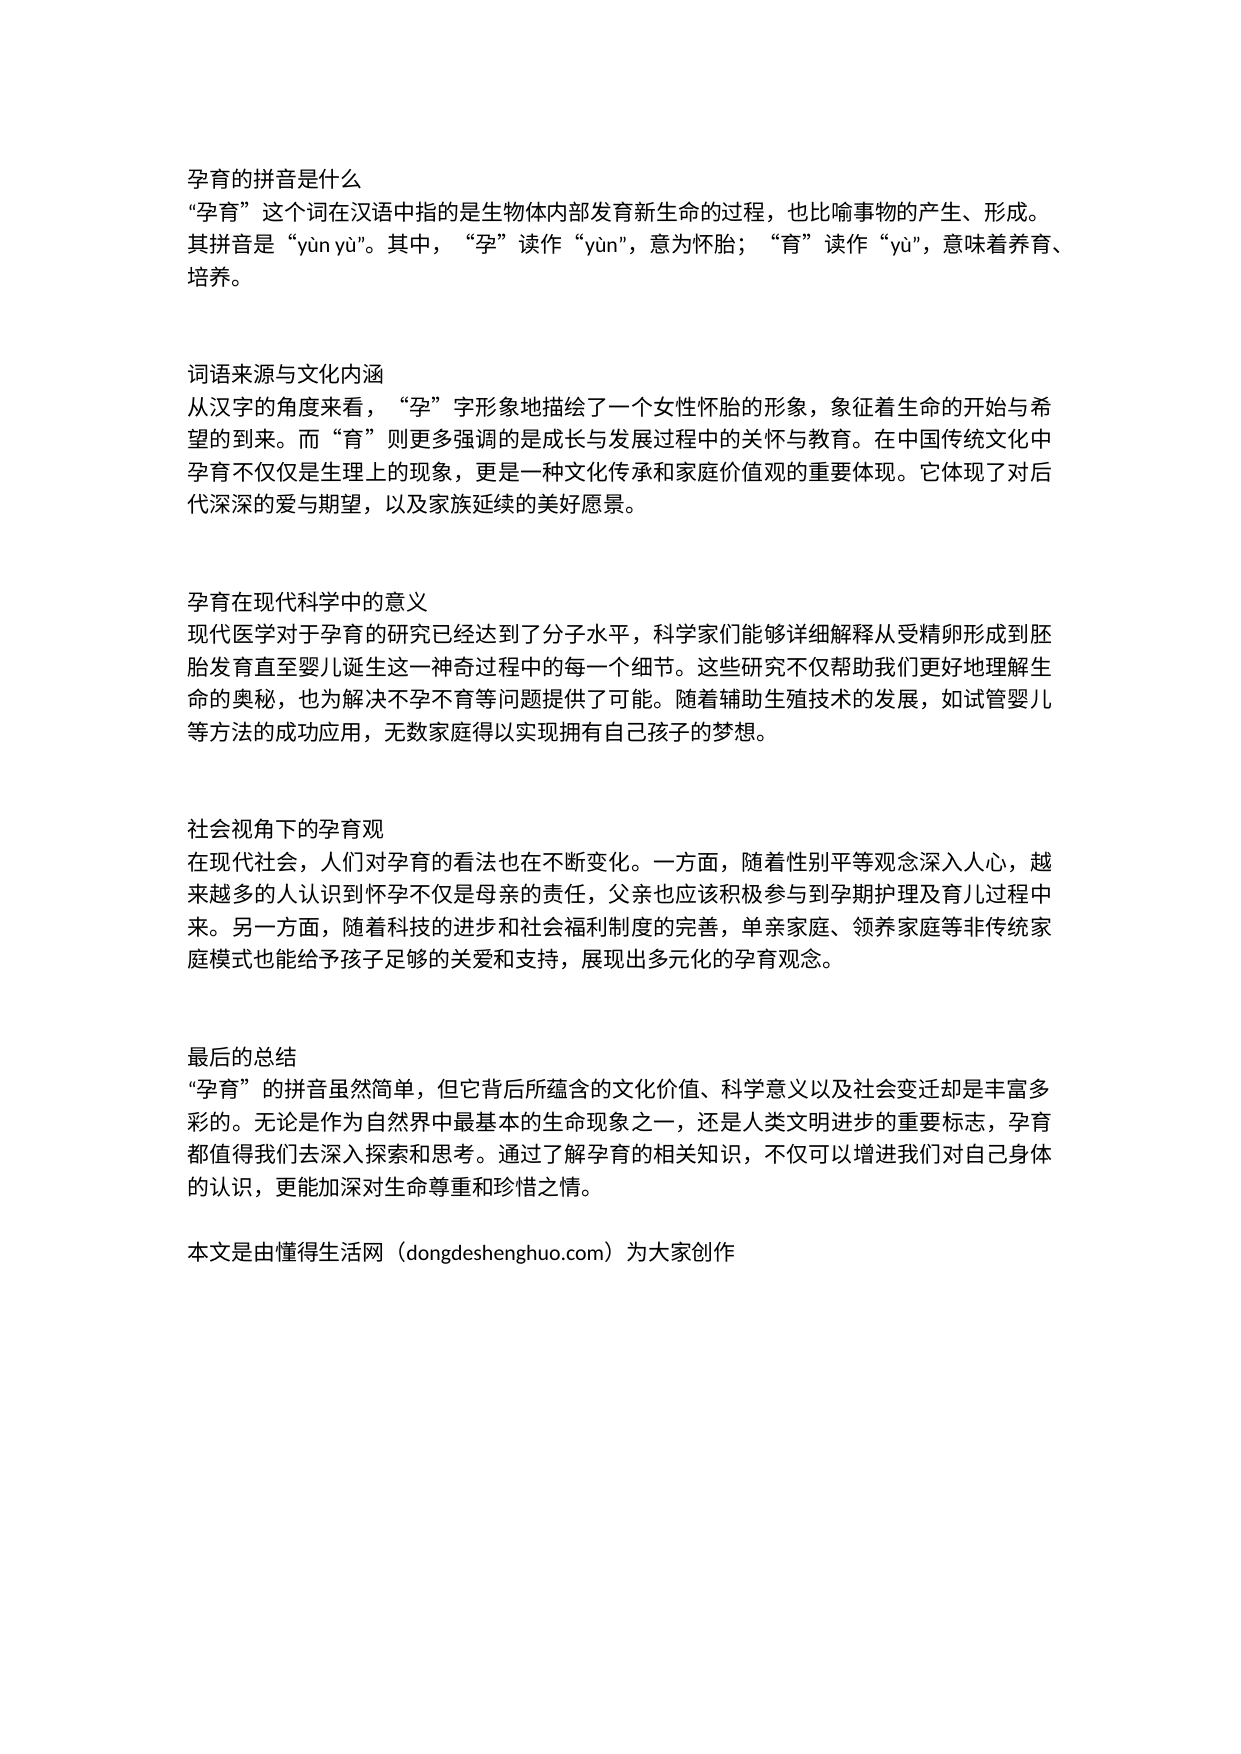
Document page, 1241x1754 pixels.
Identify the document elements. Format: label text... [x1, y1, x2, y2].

text “孕育”的拼音虽然简单，但它背后所蕴含的文化价值、科学意义以及社会变迁却是丰富多彩的。无论是作为自然界中最基本的生命现象之一，还是人类文明进步的重要标志，孕育都值得我们去深入探索和思考。通过了解孕育的相关知识，不仅可以增进我们对自己身体的认识，更能加深对生命尊重和珍惜之情。 [187, 1072, 1053, 1202]
text 孕育在现代科学中的意义 [187, 584, 1053, 617]
text 在现代社会，人们对孕育的看法也在不断变化。一方面，随着性别平等观念深入人心，越来越多的人认识到怀孕不仅是母亲的责任，父亲也应该积极参与到孕期护理及育儿过程中来。另一方面，随着科技的进步和社会福利制度的完善，单亲家庭、领养家庭等非传统家庭模式也能给予孩子足够的关爱和支持，展现出多元化的孕育观念。 [187, 844, 1053, 974]
text 词语来源与文化内涵 [187, 357, 1053, 389]
text 最后的总结 [187, 1039, 1053, 1072]
text 本文是由懂得生活网（dongdeshenghuo.com）为大家创作 [187, 1234, 1053, 1267]
text 从汉字的角度来看，“孕”字形象地描绘了一个女性怀胎的形象，象征着生命的开始与希望的到来。而“育”则更多强调的是成长与发展过程中的关怀与教育。在中国传统文化中，孕育不仅仅是生理上的现象，更是一种文化传承和家庭价值观的重要体现。它体现了对后代深深的爱与期望，以及家族延续的美好愿景。 [187, 389, 1053, 519]
text 孕育的拼音是什么 [187, 162, 1053, 194]
text “孕育”这个词在汉语中指的是生物体内部发育新生命的过程，也比喻事物的产生、形成。其拼音是“yùn yù”。其中，“孕”读作“yùn”，意为怀胎；“育”读作“yù”，意味着养育、培养。 [187, 194, 1053, 292]
text 现代医学对于孕育的研究已经达到了分子水平，科学家们能够详细解释从受精卵形成到胚胎发育直至婴儿诞生这一神奇过程中的每一个细节。这些研究不仅帮助我们更好地理解生命的奥秘，也为解决不孕不育等问题提供了可能。随着辅助生殖技术的发展，如试管婴儿等方法的成功应用，无数家庭得以实现拥有自己孩子的梦想。 [187, 617, 1053, 747]
text 社会视角下的孕育观 [187, 812, 1053, 844]
